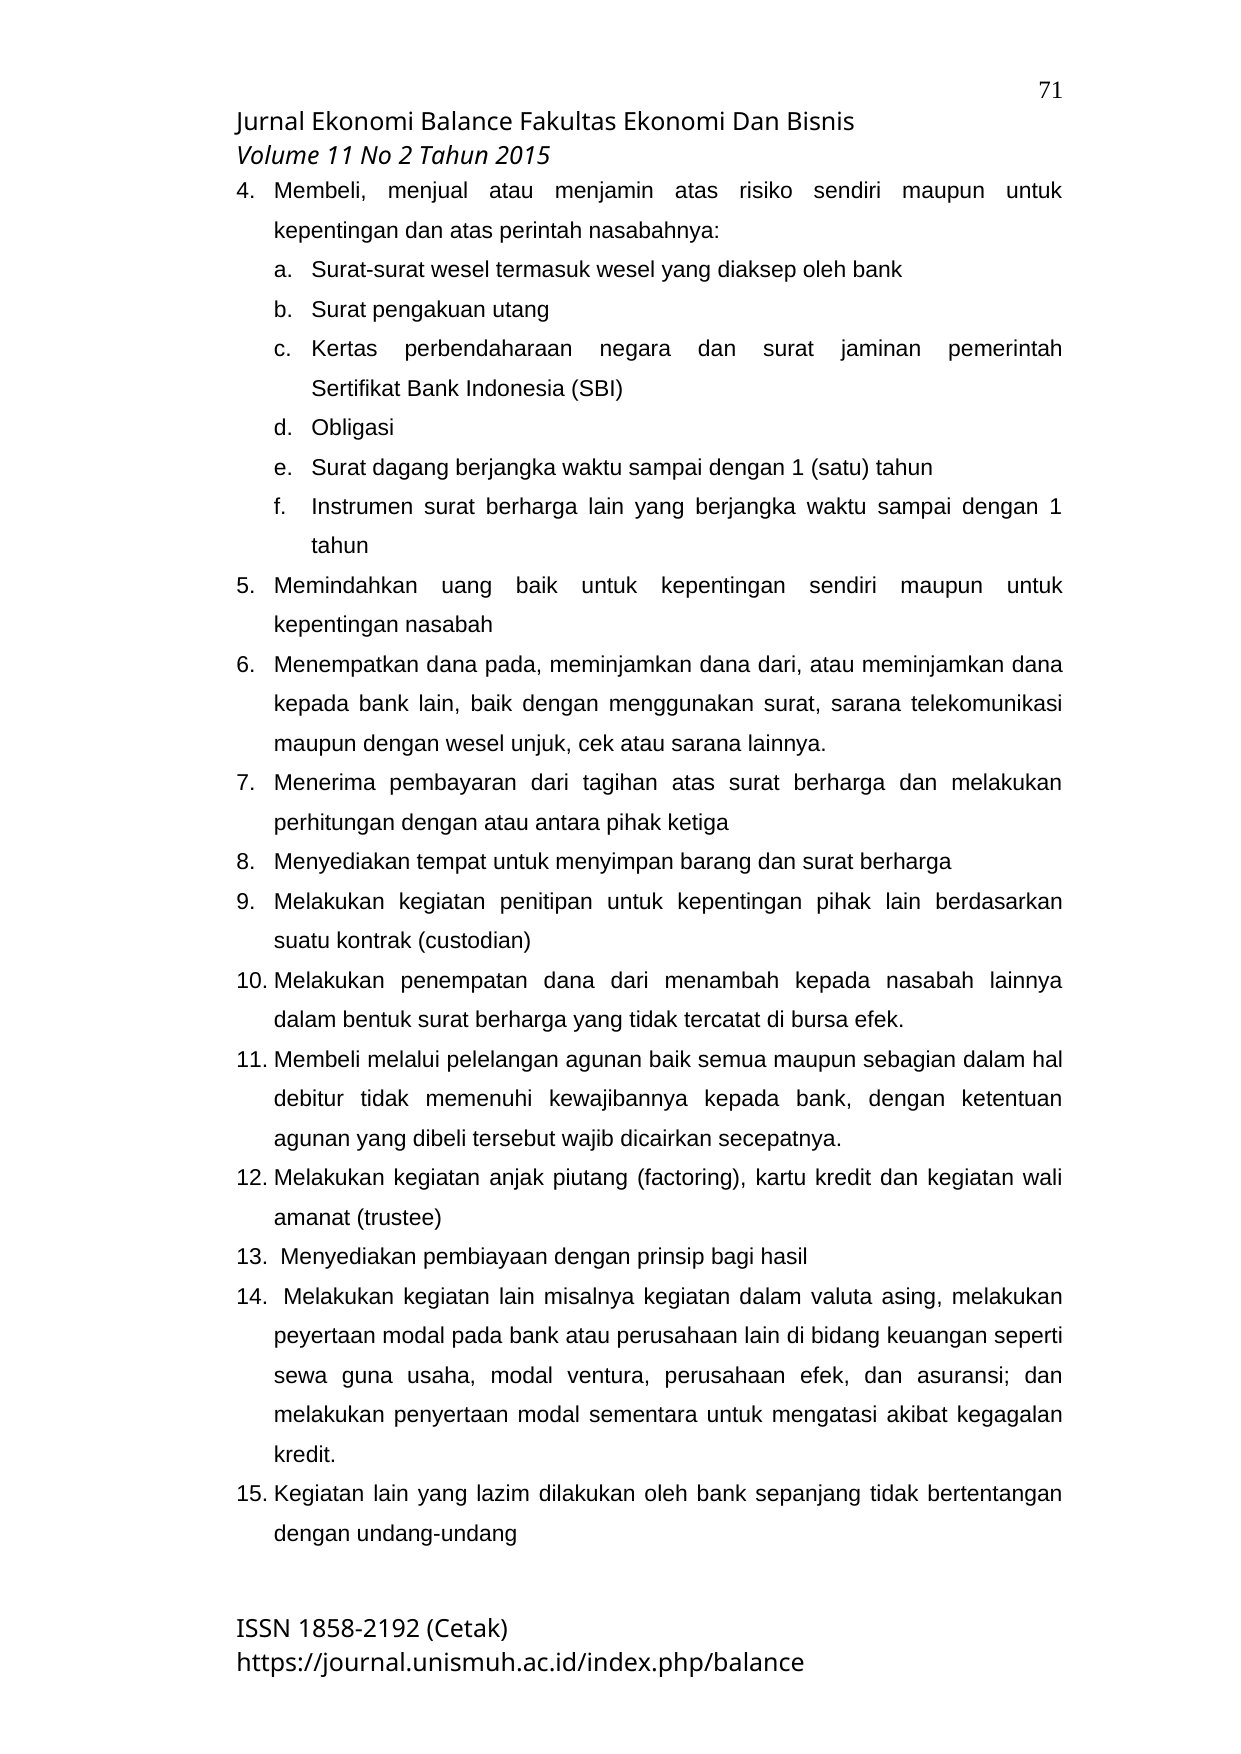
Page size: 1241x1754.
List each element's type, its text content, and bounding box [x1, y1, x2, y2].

list Kertas perbendaharaan negara dan surat jaminan pemerintah Sertifikat Bank Indonesia (SBI) [274, 335, 1063, 401]
list Membeli melalui pelelangan agunan baik semua maupun sebagian dalam hal debitur tidak memenuhi kewajibannya kepada bank, dengan ketentuan agunan yang dibeli tersebut wajib dicairkan secepatnya. [236, 1046, 1063, 1151]
list Kegiatan lain yang lazim dilakukan oleh bank sepanjang tidak bertentangan dengan undang-undang [236, 1480, 1063, 1546]
list Instrumen surat berharga lain yang berjangka waktu sampai dengan 1 tahun [274, 493, 1063, 559]
list Surat pengakuan utang [274, 296, 1063, 322]
list Melakukan kegiatan penitipan untuk kepentingan pihak lain berdasarkan suatu kontrak (custodian) [236, 888, 1063, 954]
list Menyediakan pembiayaan dengan prinsip bagi hasil [236, 1243, 1063, 1269]
list Menyediakan tempat untuk menyimpan barang dan surat berharga [236, 848, 1063, 875]
list Surat dagang berjangka waktu sampai dengan 1 (satu) tahun [274, 453, 1063, 480]
list Surat-surat wesel termasuk wesel yang diaksep oleh bank [274, 256, 1063, 282]
list Melakukan kegiatan anjak piutang (factoring), kartu kredit dan kegiatan wali amanat (trustee) [236, 1164, 1063, 1230]
list Obligasi [274, 414, 1063, 440]
list Melakukan kegiatan lain misalnya kegiatan dalam valuta asing, melakukan peyertaan modal pada bank atau perusahaan lain di bidang keuangan seperti sewa guna usaha, modal ventura, perusahaan efek, dan asuransi; dan melakukan penyertaan modal sementara untuk mengatasi akibat kegagalan kredit. [236, 1283, 1063, 1467]
list Memindahkan uang baik untuk kepentingan sendiri maupun untuk kepentingan nasabah [236, 572, 1063, 638]
list Membeli, menjual atau menjamin atas risiko sendiri maupun untuk kepentingan dan atas perintah nasabahnya: [236, 177, 1063, 243]
list Menempatkan dana pada, meminjamkan dana dari, atau meminjamkan dana kepada bank lain, baik dengan menggunakan surat, sarana telekomunikasi maupun dengan wesel unjuk, cek atau sarana lainnya. [236, 651, 1063, 756]
list Melakukan penempatan dana dari menambah kepada nasabah lainnya dalam bentuk surat berharga yang tidak tercatat di bursa efek. [236, 967, 1063, 1033]
list Menerima pembayaran dari tagihan atas surat berharga dan melakukan perhitungan dengan atau antara pihak ketiga [236, 769, 1063, 835]
